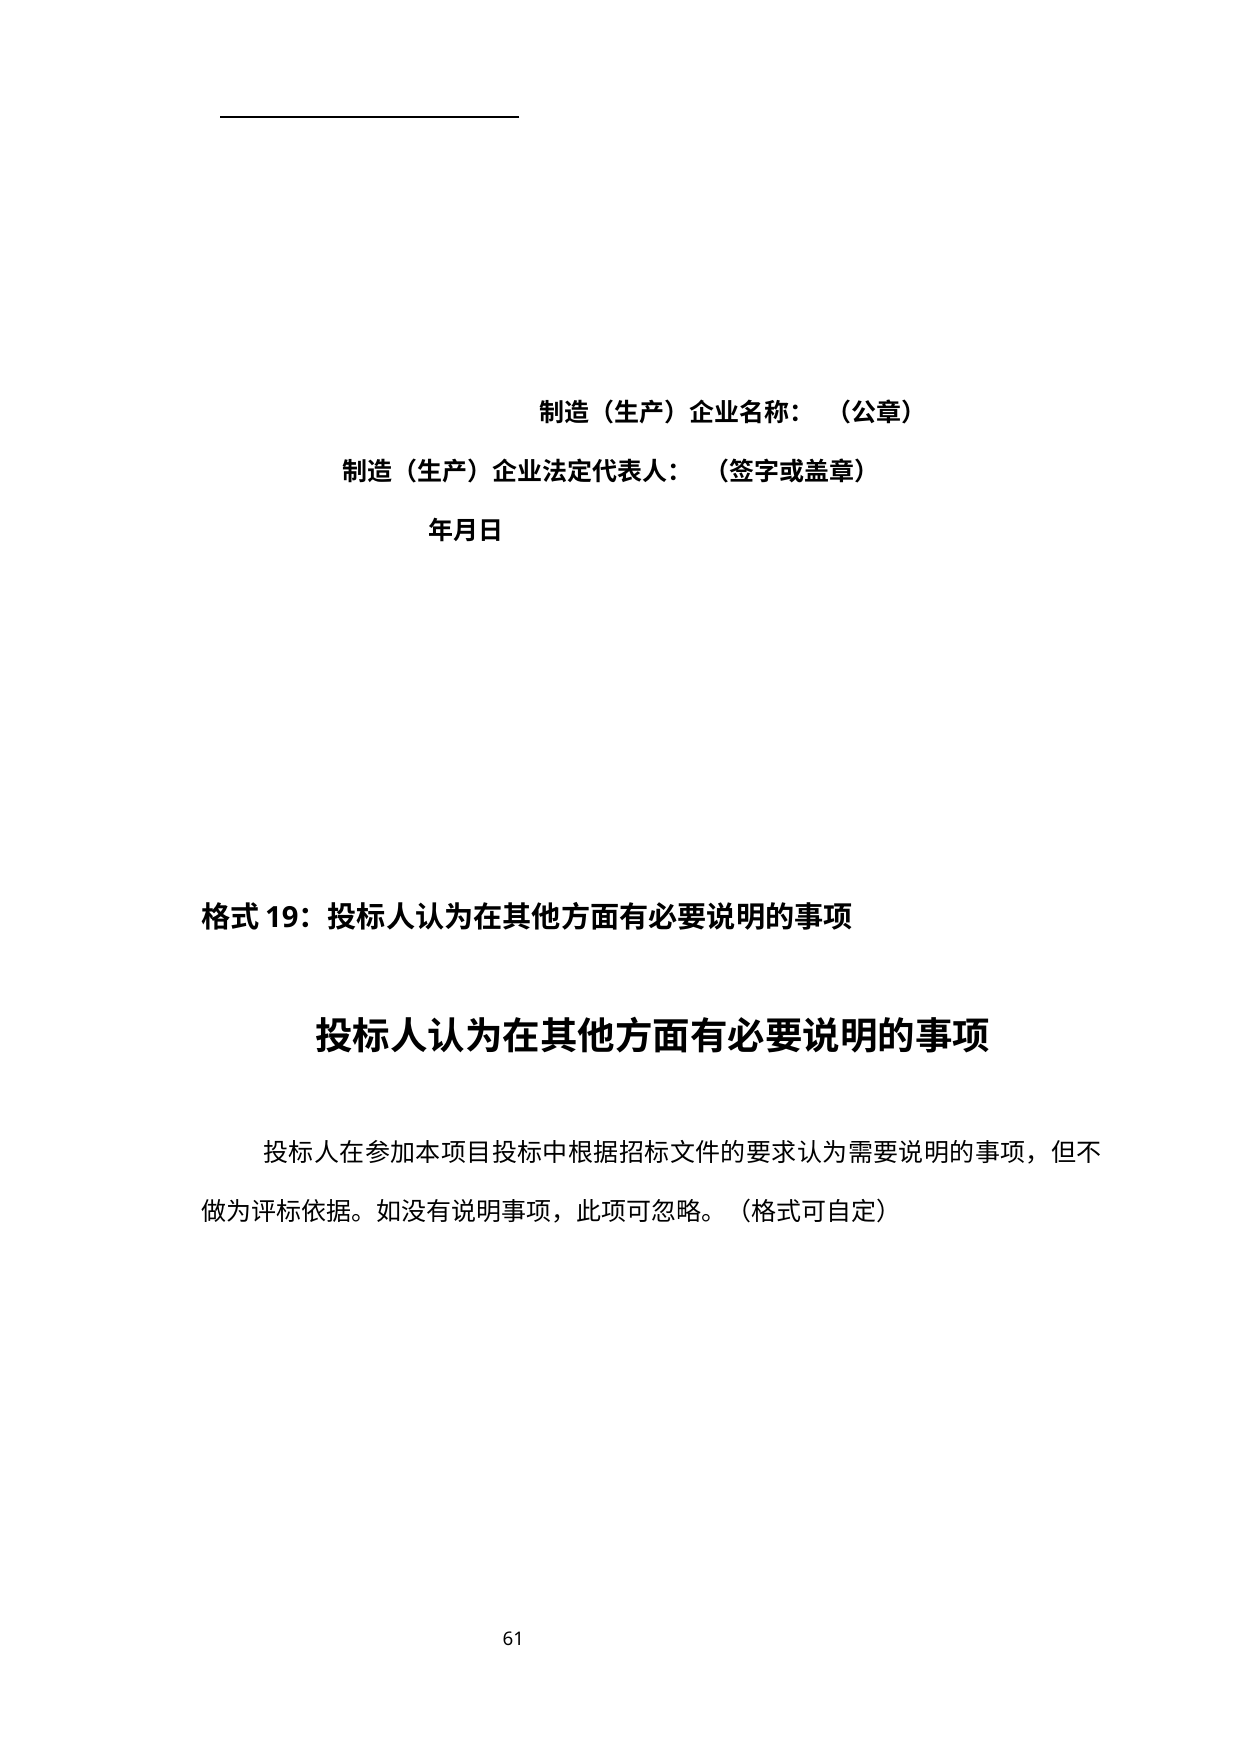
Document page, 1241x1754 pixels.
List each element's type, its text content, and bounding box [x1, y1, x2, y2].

text 制造（生产）企业法定代表人： （签字或盖章） [201, 440, 1104, 499]
text 制造（生产）企业名称： （公章） [201, 381, 1104, 440]
text 年月日 [201, 499, 1104, 558]
text 投标人在参加本项目投标中根据招标文件的要求认为需要说明的事项，但不做为评标依据。如没有说明事项，此项可忽略。（格式可自定） [201, 1121, 1104, 1239]
text 投标人认为在其他方面有必要说明的事项 [201, 1003, 1104, 1062]
text 格式19：投标人认为在其他方面有必要说明的事项 [201, 885, 1104, 944]
